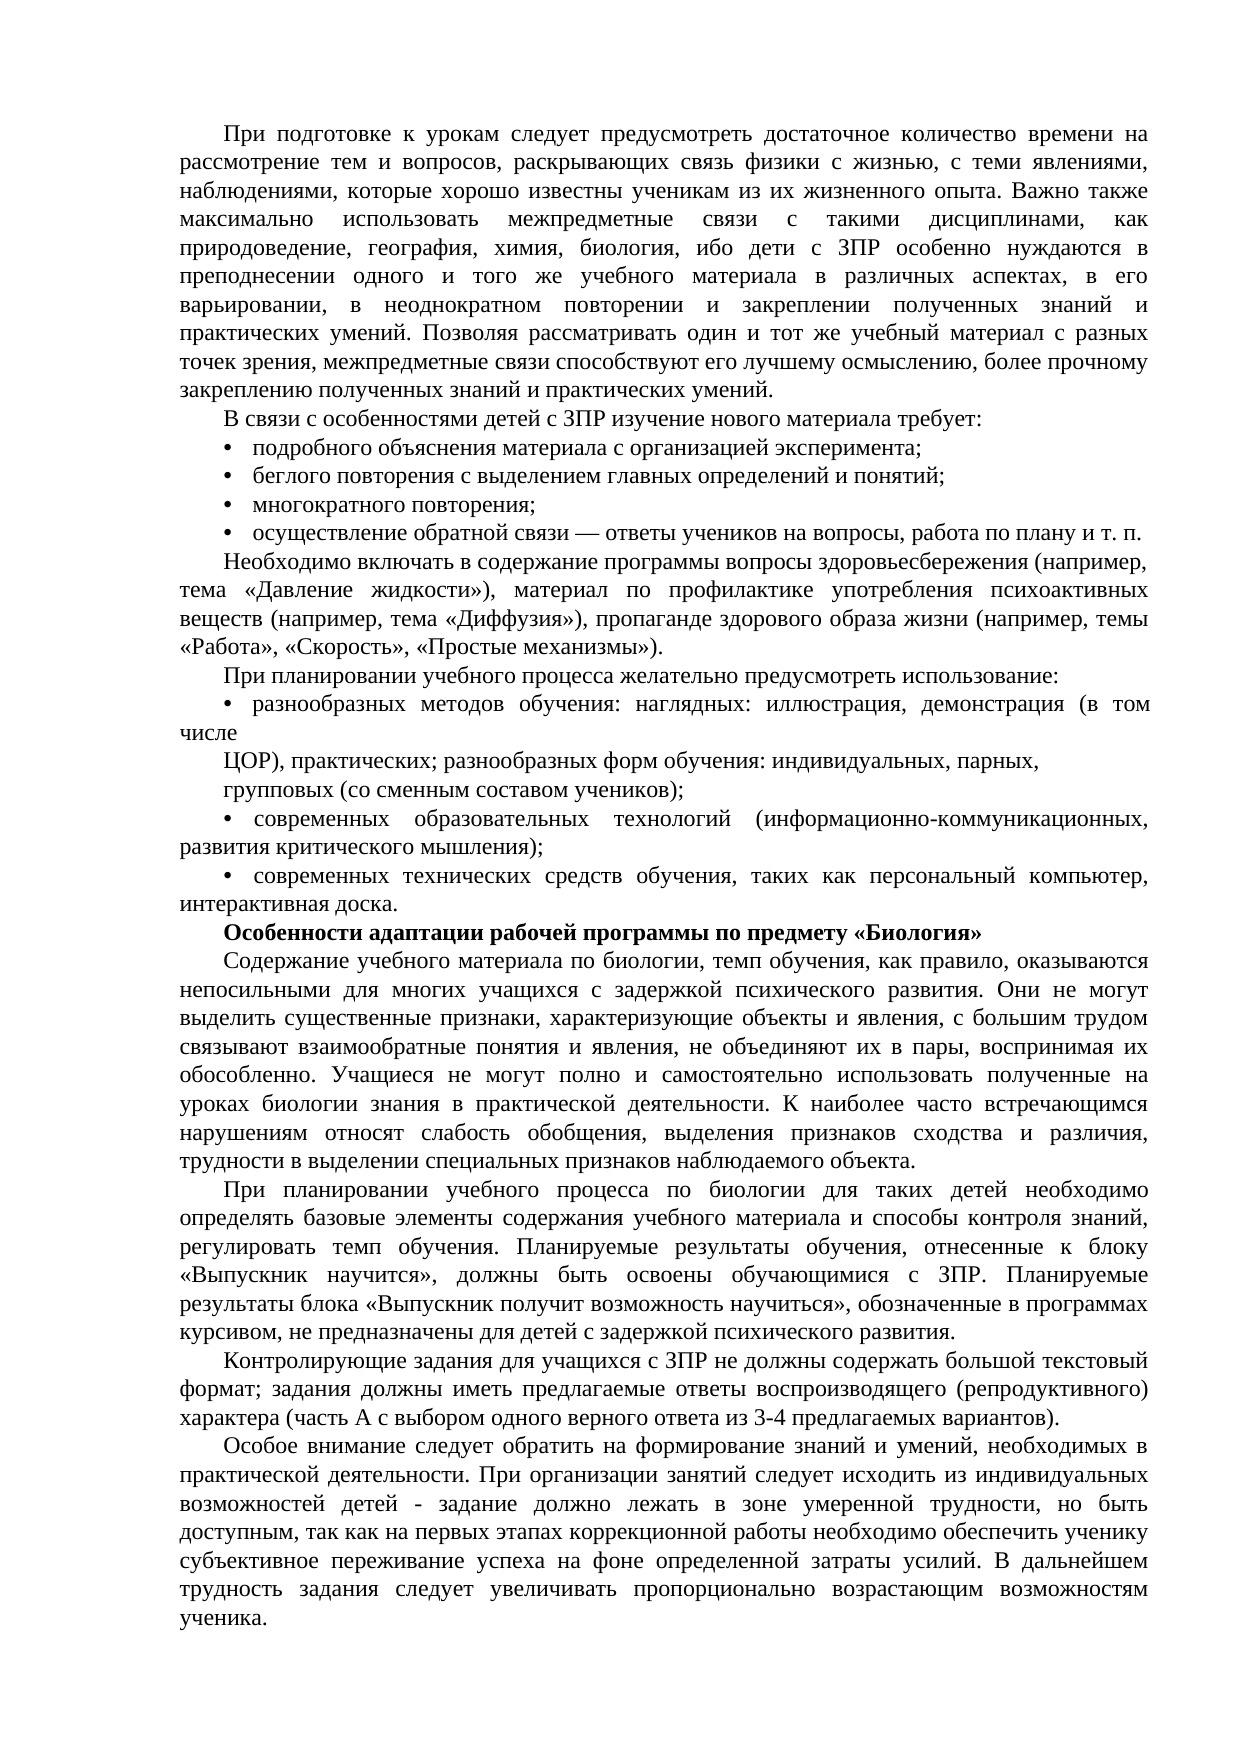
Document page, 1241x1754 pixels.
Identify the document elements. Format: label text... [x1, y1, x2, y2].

list многократного повторения; [179, 489, 1152, 518]
text Содержание учебного материала по биологии, темп обучения, как правило, оказываются непосильными для многих учащихся с задержкой психического развития. Они не могут выделить существенные признаки, характеризующие объекты и явления, с большим трудом связывают взаимообратные понятия и явления, не объединяют их в пары, воспринимая их обособленно. Учащиеся не могут полно и самостоятельно использовать полученные на уроках биологии знания в практической деятельности. К наиболее часто встречающимся нарушениям относят слабость обобщения, выделения признаков сходства и различия, трудности в выделении специальных признаков наблюдаемого объекта. [179, 946, 1149, 1174]
text При планировании учебного процесса желательно предусмотреть использование: [179, 660, 1152, 689]
list беглого повторения с выделением главных определений и понятий; [179, 461, 1152, 489]
text Особенности адаптации рабочей программы по предмету «Биология» [179, 917, 1152, 946]
text При планировании учебного процесса по биологии для таких детей необходимо определять базовые элементы содержания учебного материала и способы контроля знаний, регулировать темп обучения. Планируемые результаты обучения, отнесенные к блоку «Выпускник научится», должны быть освоены обучающимися с ЗПР. Планируемые результаты блока «Выпускник получит возможность научиться», обозначенные в программах курсивом, не предназначены для детей с задержкой психического развития. [179, 1174, 1149, 1345]
list подробного объяснения материала с организацией эксперимента; [179, 432, 1152, 461]
list осуществление обратной связи — ответы учеников на вопросы, работа по плану и т. п. [179, 518, 1152, 546]
text Необходимо включать в содержание программы вопросы здоровьесбережения (например, [179, 546, 1152, 575]
text групповых (со сменным составом учеников); [179, 774, 1152, 803]
text В связи с особенностями детей с ЗПР изучение нового материала требует: [179, 403, 1152, 432]
text Особое внимание следует обратить на формирование знаний и умений, необходимых в практической деятельности. При организации занятий следует исходить из индивидуальных возможностей детей - задание должно лежать в зоне умеренной трудности, но быть доступным, так как на первых этапах коррекционной работы необходимо обеспечить ученику субъективное переживание успеха на фоне определенной затраты усилий. В дальнейшем трудность задания следует увеличивать пропорционально возрастающим возможностям ученика. [179, 1431, 1149, 1631]
text При подготовке к урокам следует предусмотреть достаточное количество времени на рассмотрение тем и вопросов, раскрывающих связь физики с жизнью, с теми явлениями, наблюдениями, которые хорошо известны ученикам из их жизненного опыта. Важно также максимально использовать межпредметные связи с такими дисциплинами, как природоведение, география, химия, биология, ибо дети с ЗПР особенно нуждаются в преподнесении одного и того же учебного материала в различных аспектах, в его варьировании, в неоднократном повторении и закреплении полученных знаний и практических умений. Позволяя рассматривать один и тот же учебный материал с разных точек зрения, межпредметные связи способствуют его лучшему осмыслению, более прочному закреплению полученных знаний и практических умений. [179, 118, 1149, 403]
text тема «Давление жидкости»), материал по профилактике употребления психоактивных веществ (например, тема «Диффузия»), пропаганде здорового образа жизни (например, темы «Работа», «Скорость», «Простые механизмы»). [179, 575, 1149, 660]
text ЦОР), практических; разнообразных форм обучения: индивидуальных, парных, [179, 746, 1152, 774]
list современных технических средств обучения, таких как персональный компьютер, интерактивная доска. [179, 860, 1149, 917]
text Контролирующие задания для учащихся с ЗПР не должны содержать большой текстовый формат; задания должны иметь предлагаемые ответы воспроизводящего (репродуктивного) характера (часть А с выбором одного верного ответа из 3-4 предлагаемых вариантов). [179, 1345, 1149, 1431]
list разнообразных методов обучения: наглядных: иллюстрация, демонстрация (в том числе [179, 689, 1152, 746]
list современных образовательных технологий (информационно-коммуникационных, развития критического мышления); [179, 803, 1149, 860]
